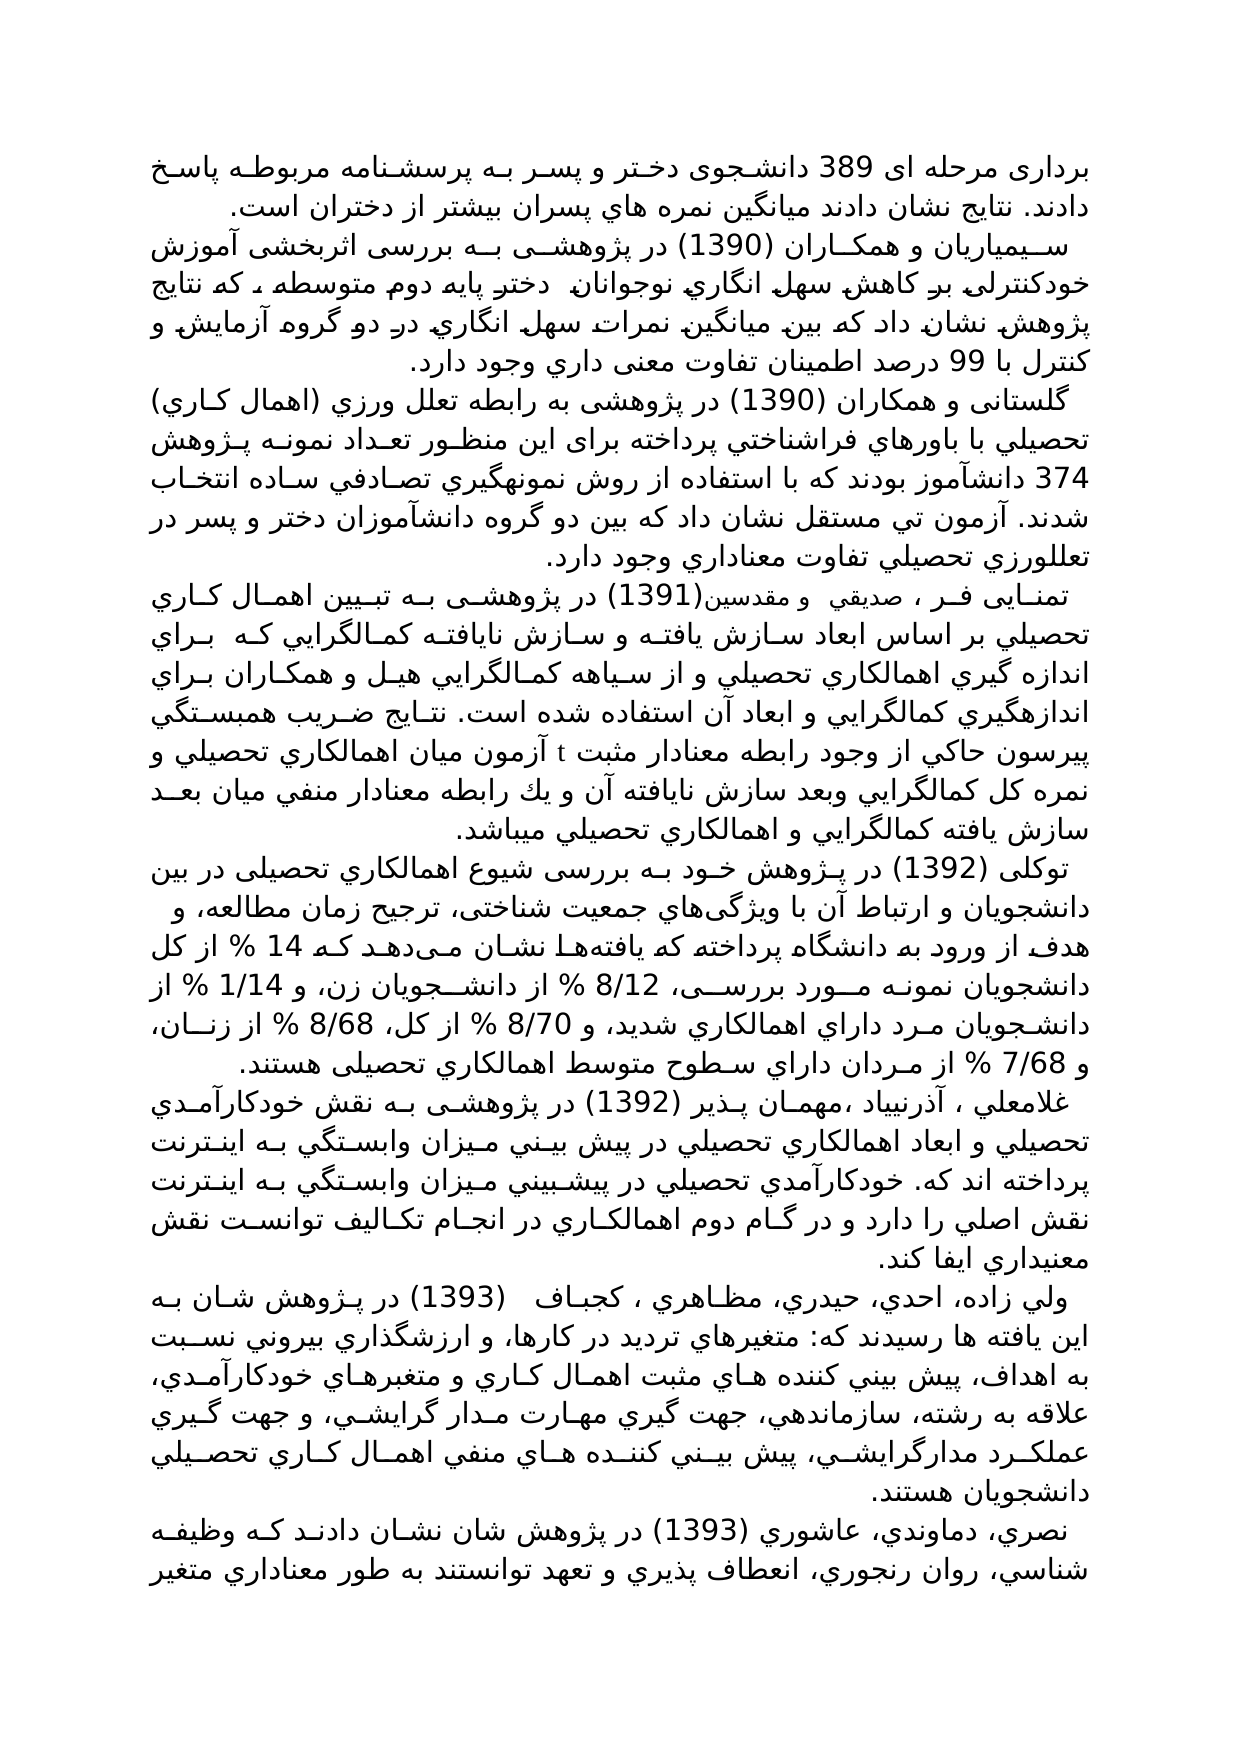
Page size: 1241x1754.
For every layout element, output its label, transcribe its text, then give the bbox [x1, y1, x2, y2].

text سیمیاریان و همکاران (1390) در پژوهشی به ﺑﺮرﺳﯽ اﺛﺮﺑﺨﺸﯽ آﻣﻮزش ﺧﻮدﮐﻨﺘﺮﻟﯽ ﺑﺮ ﮐﺎﻫﺶ ﺳﻬﻞ اﻧﮕﺎري ﻧﻮﺟﻮاﻧﺎن [150, 228, 1090, 379]
text غلامعلي ، آذرنيياد ،مهمان پذير (1392) در پژوهشی به نقش خودكارآمدي تحصيلي و ابعاد اهمالكاري تحصيلي در پيش بيني ميزان وابستگي به اينترنت پرداخته اند که. خودكارآمدي تحصيلي در پيشبيني ميزان وابستگي به اينترنت نقش اصلي را دارد و در گام دوم اهمالكاري در انجام تكاليف توانست نقش معنيداري ايفا كند. [150, 1085, 1090, 1275]
text تمنایی فر ، ﺻﺪﻳﻘﻲ و ﻣﻘﺪﺳﻴﻦ(1391) در پژوهشی به تبيين اهمال كاري تحصيلي بر اساس ابعاد سازش يافته و سازش نايافته كمالگرايي که براي اندازه گيري اهمالكاري تحصيلي و از سياهه كمالگرايي هيل و همكاران براي اندازهگيري كمالگرايي و ابعاد آن استفاده شده است. نتايج ضريب همبستگي پيرسون حاكي از وجود رابطه معنادار مثبت t آزمون ميان اهمالكاري تحصيلي و نمره كل كمالگرايي وبعد سازش نايافته آن و يك رابطه معنادار منفي ميان بعد سازش يافته كمالگرايي و اهمالكاري تحصيلي ميباشد. [150, 578, 1090, 846]
text گلستانی و همکاران (1390) در پژوهشی به رابطه تعلل ورزي (اهمال كاري) تحصيلي با باورهاي فراشناختي پرداخته برای این منظور تعداد نمونه پژوهش 374 دانشآموز بودند كه با استفاده از روش نمونهگيري تصادفي ساده انتخاب شدند. آزمون تي مستقل نشان داد كه بين دو گروه دانشآموزان دختر و پسر در تعللورزي تحصيلي تفاوت معناداري وجود دارد. [150, 384, 1090, 573]
text توکلی (1392) در پژوهش خود به [150, 851, 1090, 1080]
text ولي زاده، احدي، حيدري، مظاهري ، كجباف (1393) در پژوهش شان به این یافته ها رسیدند که: متغيرهاي ترديد در كارها، و ارزشگذاري بيروني نسبت به اهداف، پيش بيني كننده هاي مثبت اهمال كاري و متغبرهاي خودكارآمدي، علاقه به رشته، سازماندهي، جهت گيري مهارت مدار گرايشي، و جهت گيري عملكرد مدارگرايشي، پيش بيني كننده هاي منفي اهمال كاري تحصيلي دانشجويان هستند. [150, 1280, 1090, 1509]
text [150, 150, 1090, 223]
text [150, 1514, 1090, 1587]
